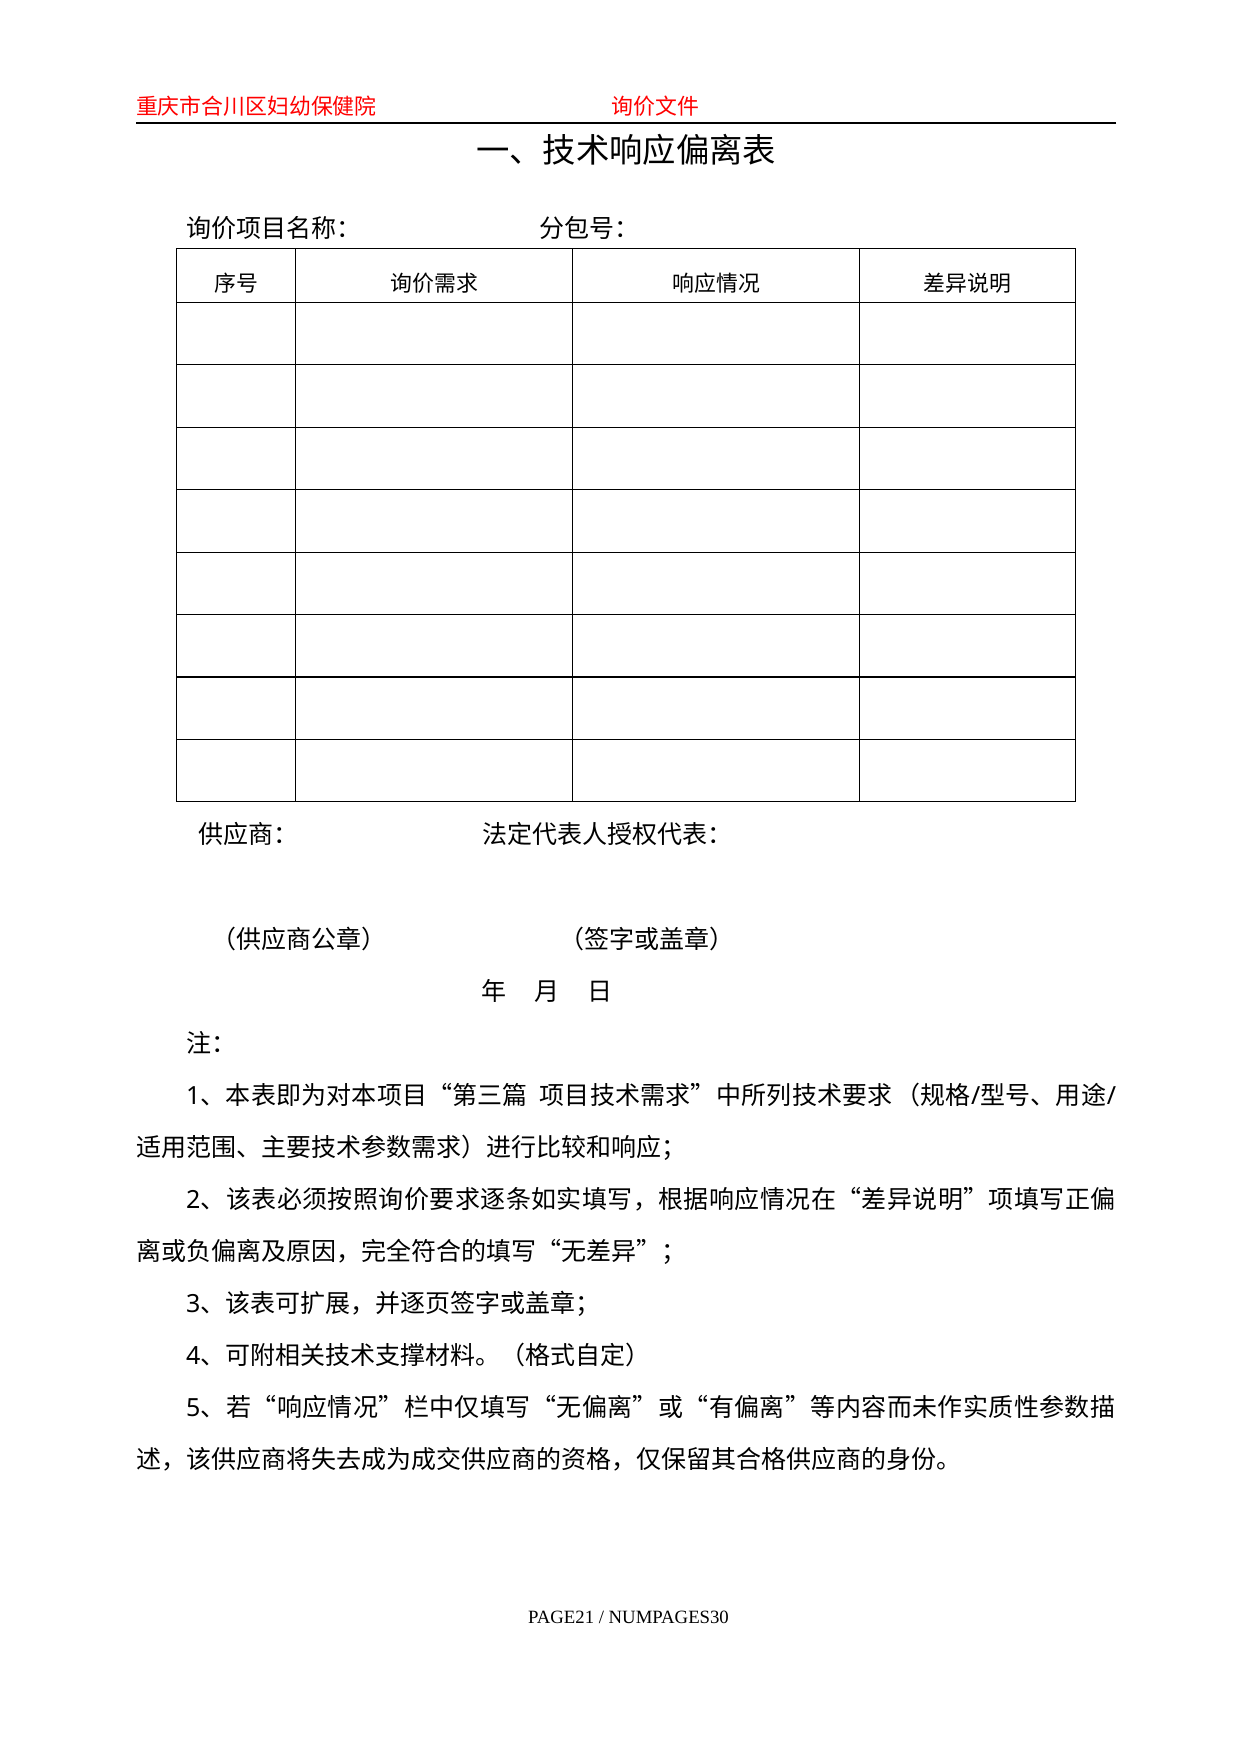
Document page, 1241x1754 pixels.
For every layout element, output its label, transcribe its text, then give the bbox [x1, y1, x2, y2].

table_cell [177, 303, 295, 364]
text 5、若“响应情况”栏中仅填写“无偏离”或“有偏离”等内容而未作实质性参数描述，该供应商将失去成为成交供应商的资格，仅保留其合格供应商的身份。 [136, 1375, 1116, 1479]
table_header 询价需求 [296, 249, 572, 302]
table_cell [177, 553, 295, 614]
table_cell [573, 365, 859, 427]
text 一、技术响应偏离表 [136, 124, 1116, 172]
table_cell [296, 678, 572, 739]
table_cell [177, 678, 295, 739]
table_cell [860, 303, 1075, 364]
table_cell [860, 365, 1075, 427]
table_cell [296, 428, 572, 489]
table_cell [860, 428, 1075, 489]
table_cell [573, 740, 859, 801]
table_cell [573, 490, 859, 552]
table_cell [296, 490, 572, 552]
text 注： [136, 1011, 1116, 1063]
table_cell [573, 615, 859, 676]
text 3、该表可扩展，并逐页签字或盖章； [136, 1271, 1116, 1323]
table_cell [296, 615, 572, 676]
table_cell [860, 490, 1075, 552]
table_cell [296, 553, 572, 614]
text 年 月 日 [136, 958, 1116, 1011]
table_cell [296, 365, 572, 427]
text 2、该表必须按照询价要求逐条如实填写，根据响应情况在“差异说明”项填写正偏离或负偏离及原因，完全符合的填写“无差异”； [136, 1167, 1116, 1271]
table_cell [860, 615, 1075, 676]
text 询价项目名称： 分包号： [136, 196, 1116, 248]
table_header 差异说明 [860, 249, 1075, 302]
table_cell [296, 303, 572, 364]
table_cell [573, 678, 859, 739]
table_cell [177, 365, 295, 427]
table_cell [860, 740, 1075, 801]
text 4、可附相关技术支撑材料。（格式自定） [136, 1323, 1116, 1375]
table_header 响应情况 [573, 249, 859, 302]
table_cell [296, 740, 572, 801]
table_cell [573, 553, 859, 614]
table_cell [177, 740, 295, 801]
text 供应商： 法定代表人授权代表： [136, 802, 1116, 854]
table_cell [177, 615, 295, 676]
text 1、本表即为对本项目“第三篇 项目技术需求”中所列技术要求（规格/型号、用途/适用范围、主要技术参数需求）进行比较和响应； [136, 1063, 1116, 1167]
table_cell [573, 303, 859, 364]
text （供应商公章） （签字或盖章） [136, 906, 1116, 958]
table_cell [860, 553, 1075, 614]
table_cell [177, 490, 295, 552]
table_cell [177, 428, 295, 489]
table_cell [573, 428, 859, 489]
table_header 序号 [177, 249, 295, 302]
table_cell [860, 678, 1075, 739]
